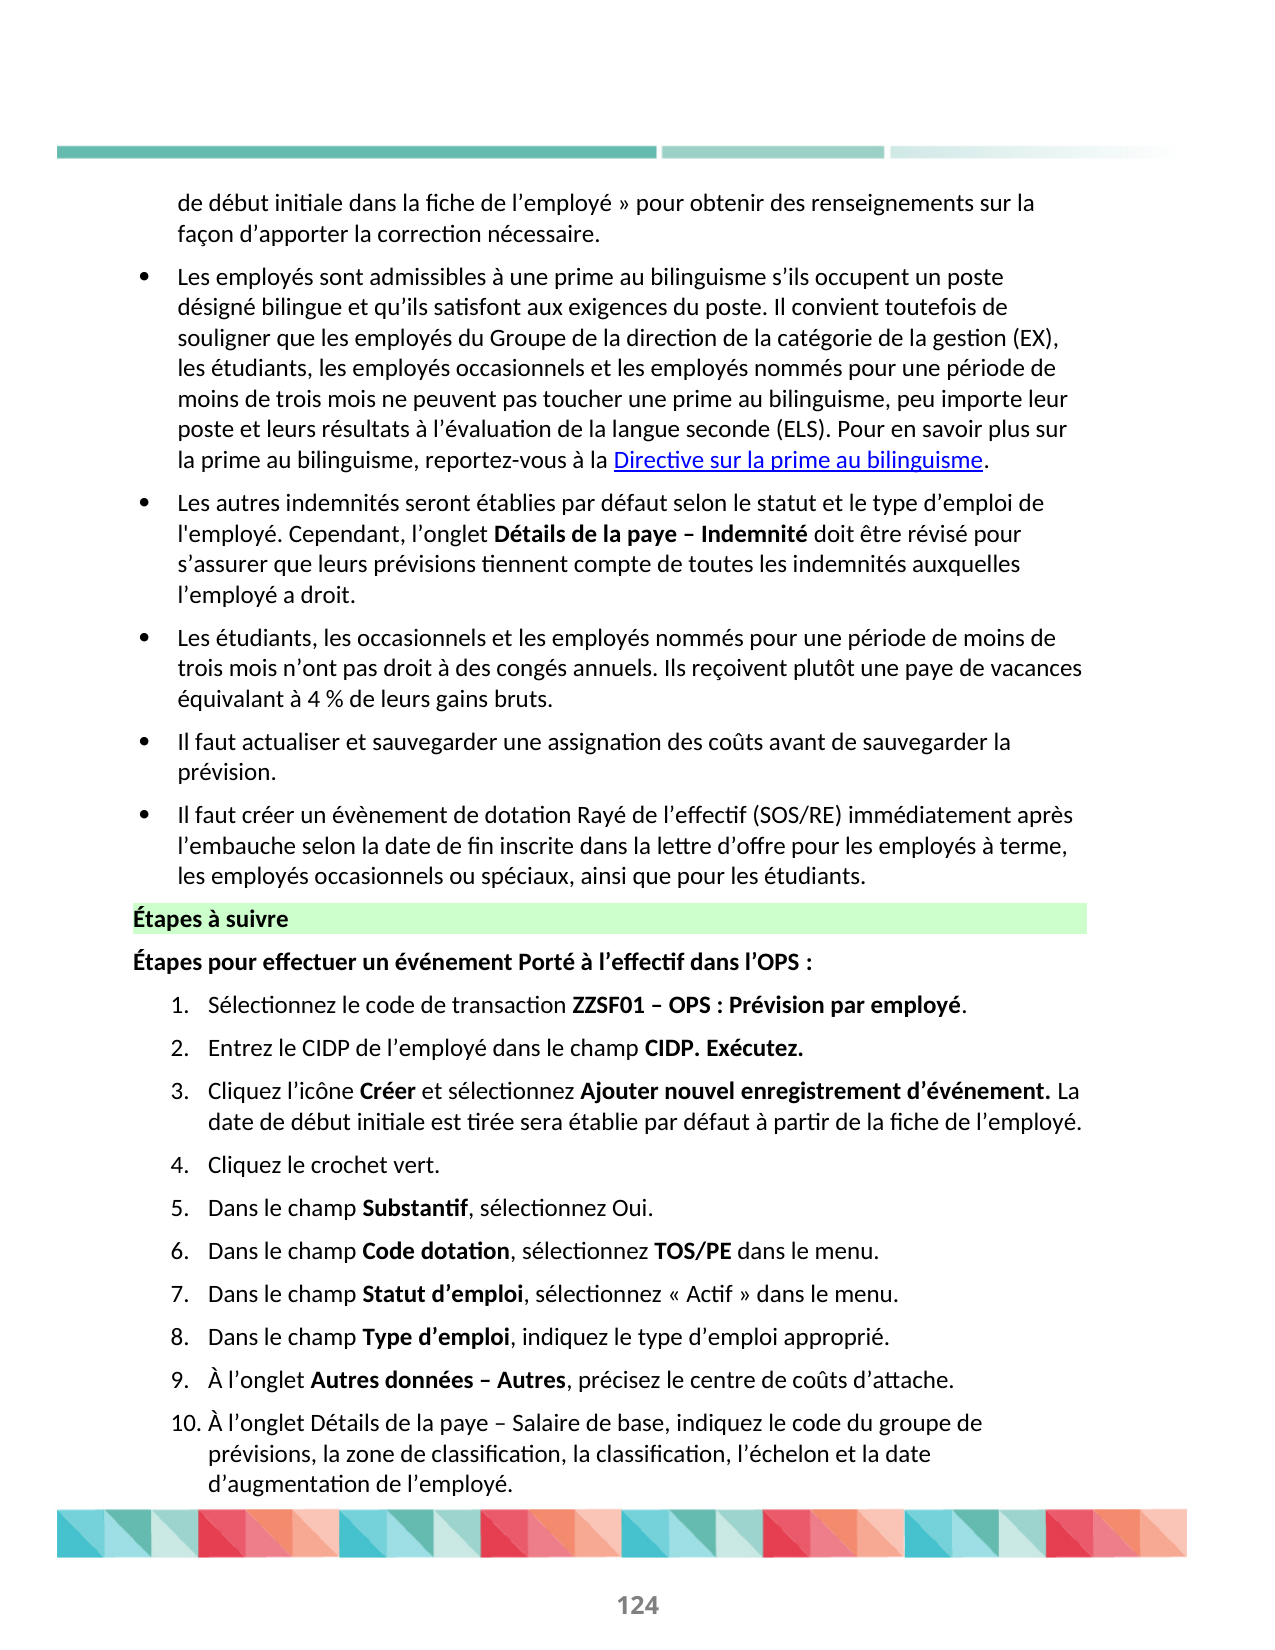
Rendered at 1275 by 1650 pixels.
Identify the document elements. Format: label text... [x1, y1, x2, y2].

picture [0, 136, 1258, 170]
list Entrez le CIDP de l’employé dans le champ CIDP. Exécutez. [170, 1032, 1087, 1063]
list Dans le champ Statut d’emploi, sélectionnez « Actif » dans le menu. [170, 1278, 1087, 1309]
list Les étudiants, les occasionnels et les employés nommés pour une période de moins de trois mois n’ont pas droit à des congés annuels. Ils reçoivent plutôt une paye de vacances équivalant à 4 % de leurs gains bruts. [140, 622, 1087, 713]
list Il faut créer un évènement de dotation Rayé de l’effectif (SOS/RE) immédiatement après l’embauche selon la date de fin inscrite dans la lettre d’offre pour les employés à terme, les employés occasionnels ou spéciaux, ainsi que pour les étudiants. [140, 799, 1087, 891]
list Sélectionnez le code de transaction ZZSF01 – OPS : Prévision par employé. [170, 989, 1087, 1020]
list Les autres indemnités seront établies par défaut selon le statut et le type d’emploi de l'employé. Cependant, l’onglet Détails de la paye – Indemnité doit être révisé pour s’assurer que leurs prévisions tiennent compte de toutes les indemnités auxquelles l’employé a droit. [140, 487, 1087, 609]
picture [0, 1455, 1258, 1633]
list Cliquez l’icône Créer et sélectionnez Ajouter nouvel enregistrement d’événement. La date de début initiale est tirée sera établie par défaut à partir de la fiche de l’employé. [170, 1076, 1087, 1137]
list Il faut actualiser et sauvegarder une assignation des coûts avant de sauvegarder la prévision. [140, 726, 1087, 787]
text Étapes pour effectuer un événement Porté à l’effectif dans l’OPS : [133, 946, 1087, 977]
list Les employés sont admissibles à une prime au bilinguisme s’ils occupent un poste désigné bilingue et qu’ils satisfont aux exigences du poste. Il convient toutefois de souligner que les employés du Groupe de la direction de la catégorie de la gestion (EX), les étudiants, les employés occasionnels et les employés nommés pour une période de moins de trois mois ne peuvent pas toucher une prime au bilinguisme, peu importe leur poste et leurs résultats à l’évaluation de la langue seconde (ELS). Pour en savoir plus sur la prime au bilinguisme, reportez-vous à la Directive sur la prime au bilinguisme. [140, 261, 1087, 475]
text Étapes à suivre [133, 903, 1087, 934]
list Cliquez le crochet vert. [170, 1149, 1087, 1179]
list Dans le champ Code dotation, sélectionnez TOS/PE dans le menu. [170, 1235, 1087, 1266]
list À l’onglet Détails de la paye – Salaire de base, indiquez le code du groupe de prévisions, la zone de classification, la classification, l’échelon et la date d’augmentation de l’employé. [170, 1407, 1087, 1499]
list À l’onglet Autres données – Autres, précisez le centre de coûts d’attache. [170, 1364, 1087, 1395]
list Dans le champ Substantif, sélectionnez Oui. [170, 1192, 1087, 1223]
list Dans le champ Type d’emploi, indiquez le type d’emploi approprié. [170, 1321, 1087, 1352]
